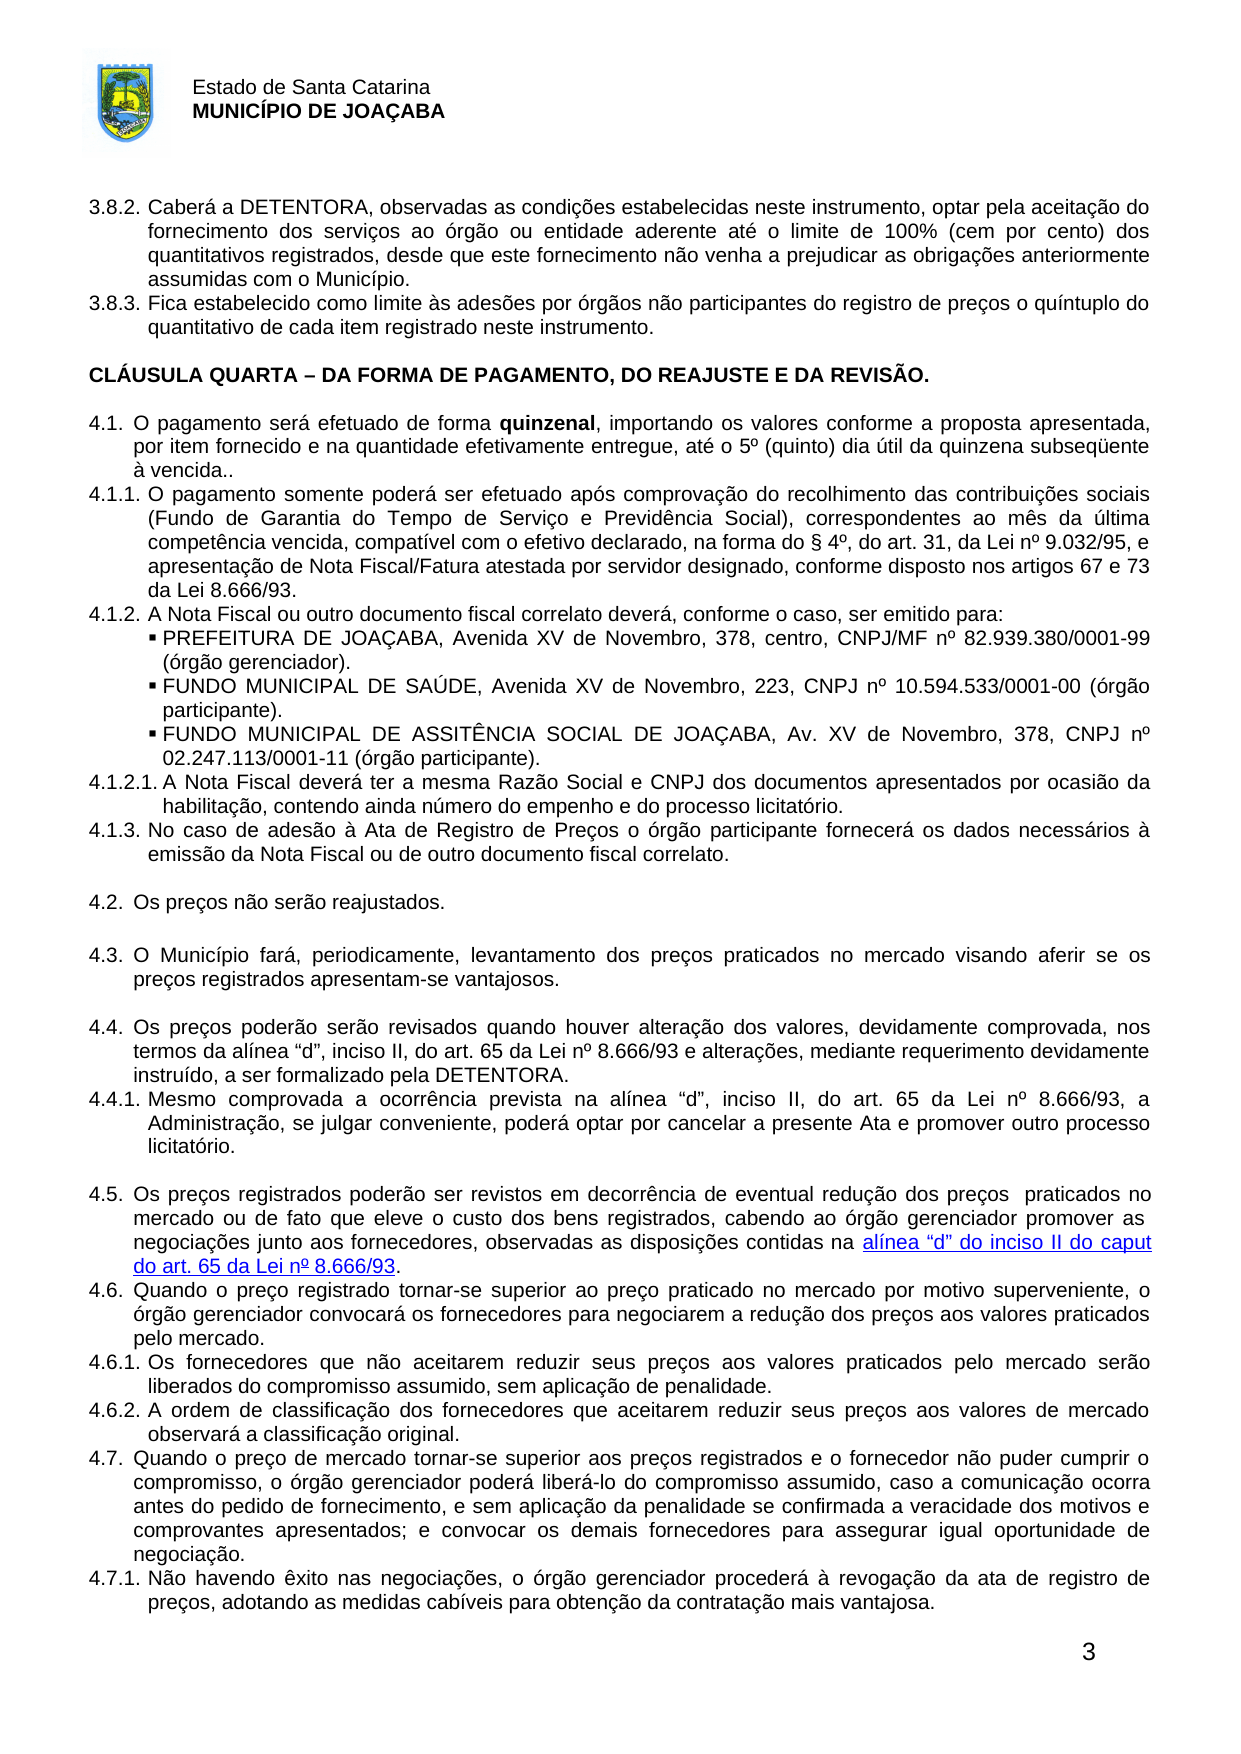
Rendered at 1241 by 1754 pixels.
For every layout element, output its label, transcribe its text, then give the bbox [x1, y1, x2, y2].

text CLÁUSULA QUARTA – DA FORMA DE PAGAMENTO, DO REAJUSTE E DA REVISÃO. [89, 362, 1152, 386]
list Os fornecedores que não aceitarem reduzir seus preços aos valores praticados pelo mercado serão liberados do compromisso assumido, sem aplicação de penalidade. [89, 1350, 1152, 1398]
list PREFEITURA DE JOAÇABA, Avenida XV de Novembro, 378, centro, CNPJ/MF nº 82.939.380/0001-99 (órgão gerenciador). [148, 626, 1152, 674]
list Fica estabelecido como limite às adesões por órgãos não participantes do registro de preços o quíntuplo do quantitativo de cada item registrado neste instrumento. [89, 291, 1152, 338]
list A Nota Fiscal deverá ter a mesma Razão Social e CNPJ dos documentos apresentados por ocasião da habilitação, contendo ainda número do empenho e do processo licitatório. [89, 770, 1152, 818]
list A ordem de classificação dos fornecedores que aceitarem reduzir seus preços aos valores de mercado observará a classificação original. [89, 1398, 1152, 1446]
list O Município fará, periodicamente, levantamento dos preços praticados no mercado visando aferir se os preços registrados apresentam-se vantajosos. [89, 943, 1152, 991]
list FUNDO MUNICIPAL DE ASSITÊNCIA SOCIAL DE JOAÇABA, Av. XV de Novembro, 378, CNPJ nº 02.247.113/0001-11 (órgão participante). [148, 722, 1152, 770]
list FUNDO MUNICIPAL DE SAÚDE, Avenida XV de Novembro, 223, CNPJ nº 10.594.533/0001-00 (órgão participante). [148, 674, 1152, 722]
list A Nota Fiscal ou outro documento fiscal correlato deverá, conforme o caso, ser emitido para: [89, 602, 1152, 626]
list Quando o preço de mercado tornar-se superior aos preços registrados e o fornecedor não puder cumprir o compromisso, o órgão gerenciador poderá liberá-lo do compromisso assumido, caso a comunicação ocorra antes do pedido de fornecimento, e sem aplicação da penalidade se confirmada a veracidade dos motivos e comprovantes apresentados; e convocar os demais fornecedores para assegurar igual oportunidade de negociação. [89, 1446, 1152, 1566]
picture [82, 48, 171, 158]
list Mesmo comprovada a ocorrência prevista na alínea “d”, inciso II, do art. 65 da Lei nº 8.666/93, a Administração, se julgar conveniente, poderá optar por cancelar a presente Ata e promover outro processo licitatório. [89, 1086, 1152, 1158]
list Os preços registrados poderão ser revistos em decorrência de eventual redução dos preços praticados no mercado ou de fato que eleve o custo dos bens registrados, cabendo ao órgão gerenciador promover as negociações junto aos fornecedores, observadas as disposições contidas na alínea “d” do inciso II do caput do art. 65 da Lei nº 8.666/93. [89, 1182, 1152, 1278]
list Os preços não serão reajustados. [89, 890, 1152, 914]
list No caso de adesão à Ata de Registro de Preços o órgão participante fornecerá os dados necessários à emissão da Nota Fiscal ou de outro documento fiscal correlato. [89, 818, 1152, 866]
list Quando o preço registrado tornar-se superior ao preço praticado no mercado por motivo superveniente, o órgão gerenciador convocará os fornecedores para negociarem a redução dos preços aos valores praticados pelo mercado. [89, 1278, 1152, 1350]
list Os preços poderão serão revisados quando houver alteração dos valores, devidamente comprovada, nos termos da alínea “d”, inciso II, do art. 65 da Lei nº 8.666/93 e alterações, mediante requerimento devidamente instruído, a ser formalizado pela DETENTORA. [89, 1014, 1152, 1086]
list Não havendo êxito nas negociações, o órgão gerenciador procederá à revogação da ata de registro de preços, adotando as medidas cabíveis para obtenção da contratação mais vantajosa. [89, 1566, 1152, 1613]
list Caberá a DETENTORA, observadas as condições estabelecidas neste instrumento, optar pela aceitação do fornecimento dos serviços ao órgão ou entidade aderente até o limite de 100% (cem por cento) dos quantitativos registrados, desde que este fornecimento não venha a prejudicar as obrigações anteriormente assumidas com o Município. [89, 195, 1152, 291]
list O pagamento somente poderá ser efetuado após comprovação do recolhimento das contribuições sociais (Fundo de Garantia do Tempo de Serviço e Previdência Social), correspondentes ao mês da última competência vencida, compatível com o efetivo declarado, na forma do § 4º, do art. 31, da Lei nº 9.032/95, e apresentação de Nota Fiscal/Fatura atestada por servidor designado, conforme disposto nos artigos 67 e 73 da Lei 8.666/93. [89, 482, 1152, 602]
list O pagamento será efetuado de forma quinzenal, importando os valores conforme a proposta apresentada, por item fornecido e na quantidade efetivamente entregue, até o 5º (quinto) dia útil da quinzena subseqüente à vencida.. [89, 410, 1152, 482]
